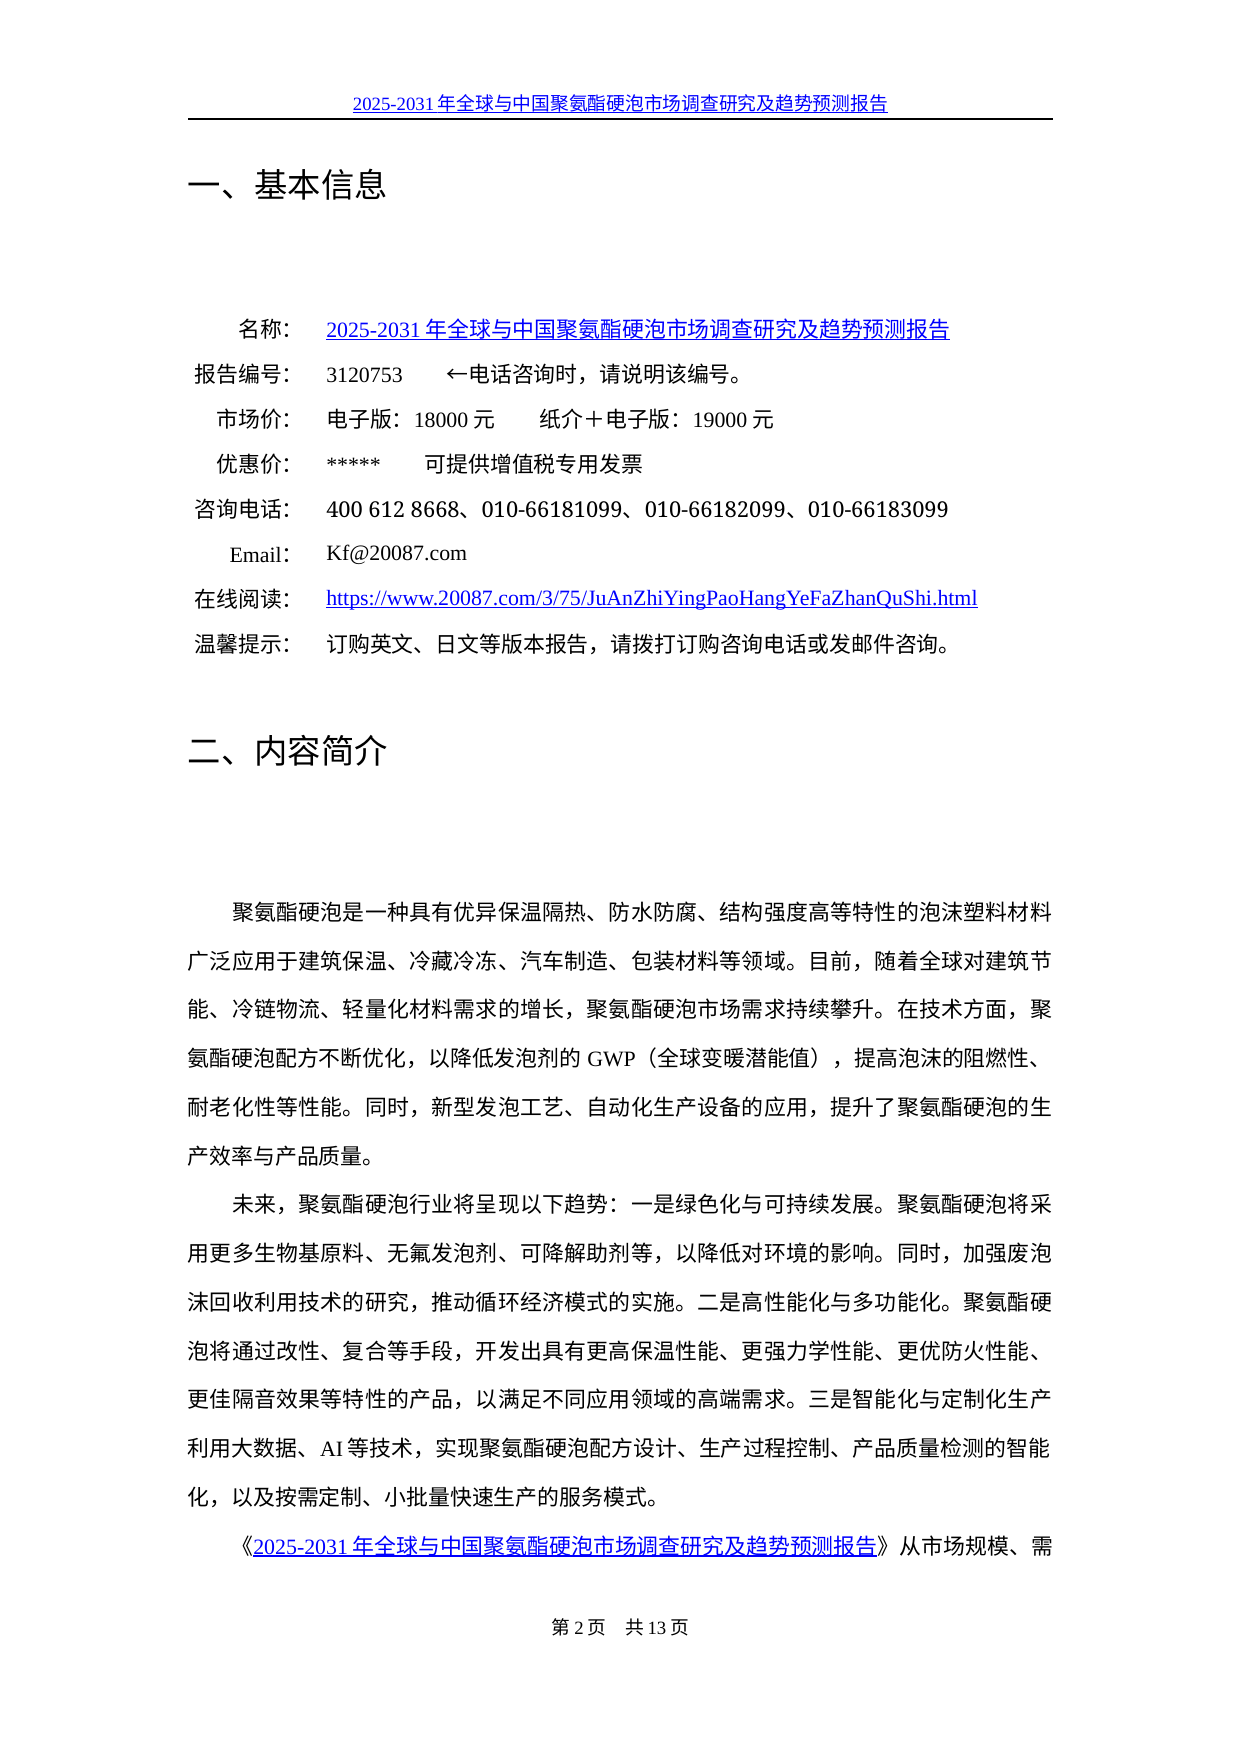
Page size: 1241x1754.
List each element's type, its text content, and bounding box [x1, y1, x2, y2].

table_cell Kf@20087.com [315, 537, 1073, 582]
table_cell 3120753 ←电话咨询时，请说明该编号。 [315, 357, 1073, 402]
table_cell 市场价： [167, 402, 315, 447]
table_cell 咨询电话： [167, 492, 315, 537]
table_cell 在线阅读： [167, 582, 315, 627]
table_cell ***** 可提供增值税专用发票 [315, 447, 1073, 492]
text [187, 894, 1053, 1561]
title 二、内容简介 [187, 717, 1053, 782]
table_header 名称： [167, 312, 315, 357]
table_cell 优惠价： [167, 447, 315, 492]
table_cell [315, 582, 1073, 627]
table_cell 温馨提示： [167, 627, 315, 672]
title 一、基本信息 [187, 150, 1053, 215]
table_cell Email： [167, 537, 315, 582]
table_cell 400 612 8668、010-66181099、010-66182099、010-66183099 [315, 492, 1073, 537]
table_cell 订购英文、日文等版本报告，请拨打订购咨询电话或发邮件咨询。 [315, 627, 1073, 672]
table_cell 电子版：18000 元 纸介＋电子版：19000 元 [315, 402, 1073, 447]
table_cell 报告编号： [167, 357, 315, 402]
table_header 2025-2031年全球与中国聚氨酯硬泡市场调查研究及趋势预测报告 [315, 312, 1073, 357]
